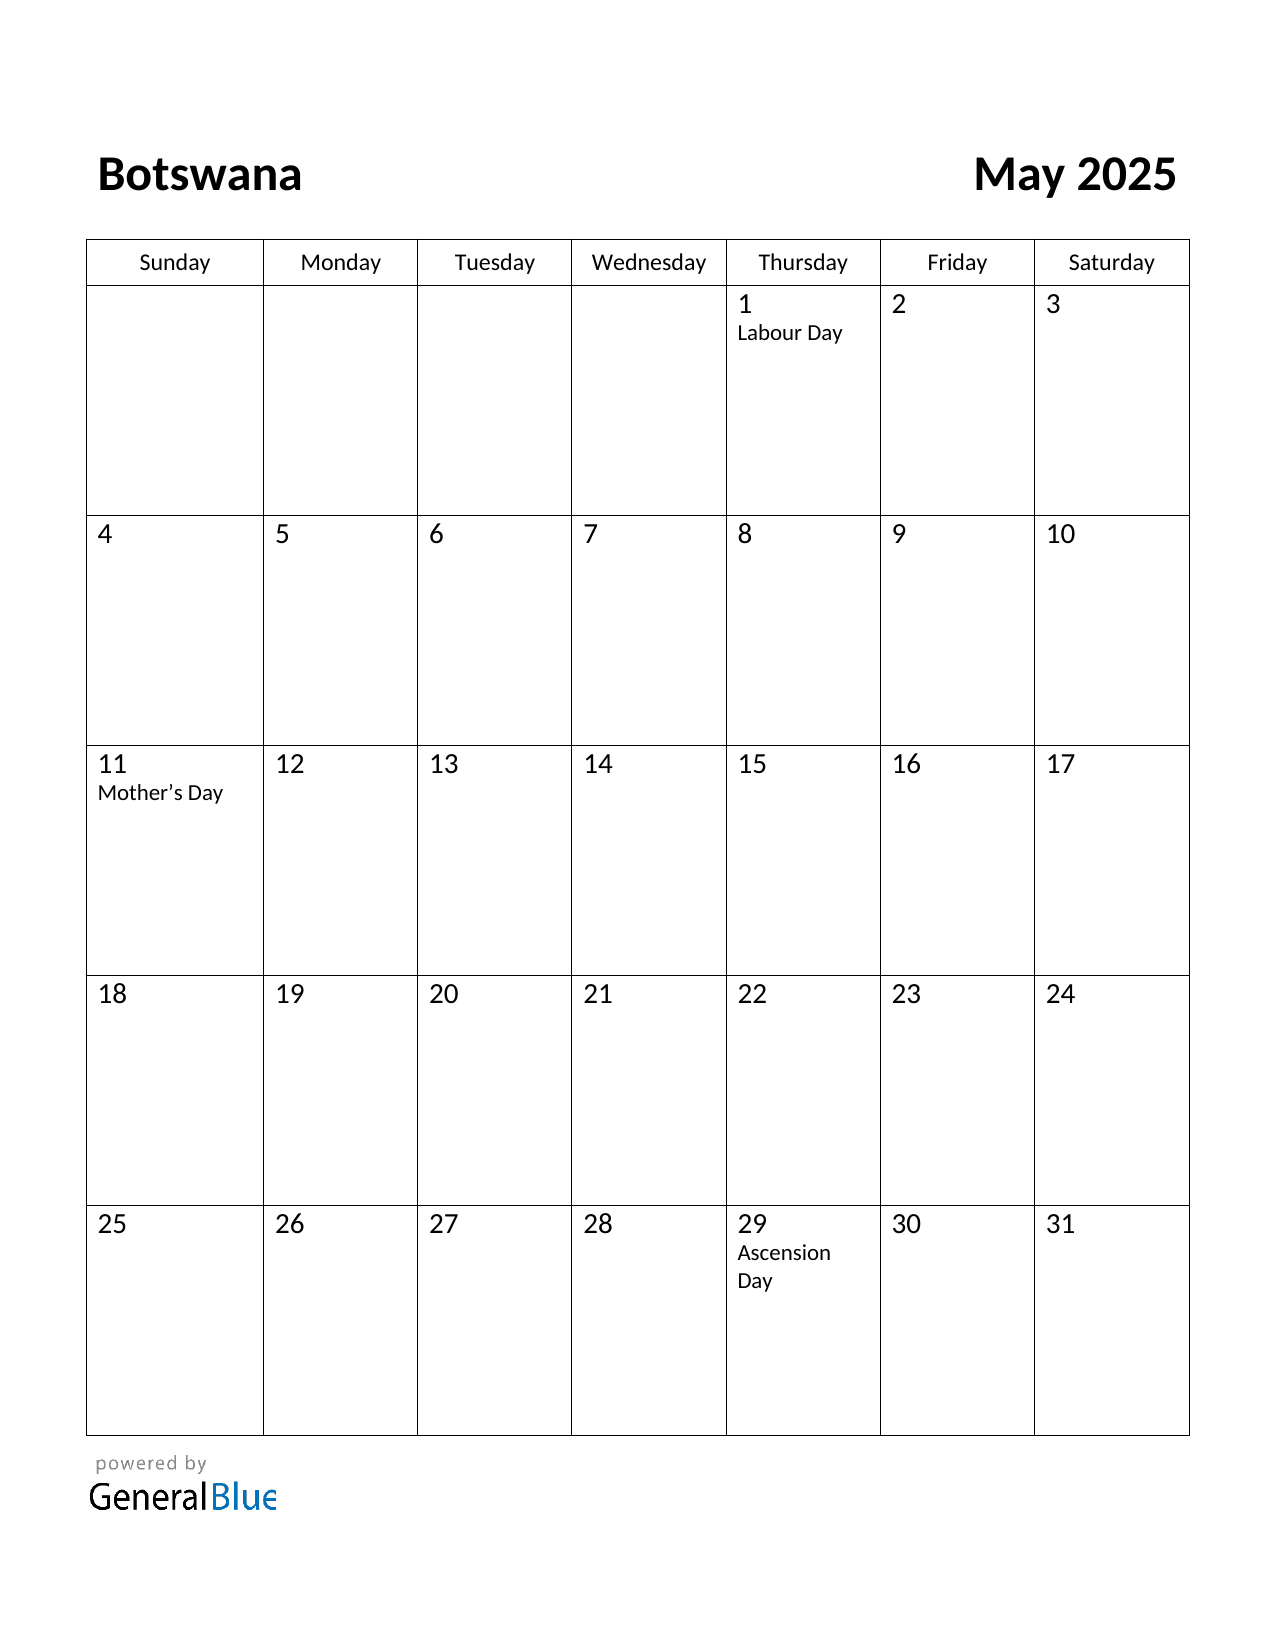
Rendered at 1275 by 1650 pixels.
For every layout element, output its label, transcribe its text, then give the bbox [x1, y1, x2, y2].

table_cell [264, 1008, 417, 1204]
table_cell 11 [87, 746, 263, 778]
picture [88, 1452, 276, 1515]
table_header Botswana [86, 105, 572, 239]
table_cell [264, 1238, 417, 1434]
table_cell 4 [87, 516, 263, 548]
table_cell Sunday [87, 240, 263, 284]
table_cell [572, 286, 726, 318]
table_cell [572, 548, 726, 744]
table_cell [418, 286, 571, 318]
table_cell [264, 318, 417, 514]
table_cell 20 [418, 976, 571, 1008]
table_cell Thursday [727, 240, 880, 284]
table_cell 26 [264, 1206, 417, 1238]
table_cell [264, 286, 417, 318]
table_cell [264, 778, 417, 974]
table_header May 2025 [572, 105, 1189, 239]
table_cell Wednesday [572, 240, 726, 284]
table_cell [881, 318, 1034, 514]
table_cell [1035, 318, 1189, 514]
table_cell 8 [727, 516, 880, 548]
table_cell [572, 778, 726, 974]
table_cell [87, 1008, 263, 1204]
table_cell 27 [418, 1206, 571, 1238]
table_cell Mother’s Day [87, 778, 263, 974]
table_cell 28 [572, 1206, 726, 1238]
table_cell [572, 1008, 726, 1204]
table_cell Saturday [1035, 240, 1189, 284]
table_cell [727, 1008, 880, 1204]
table_cell 2 [881, 286, 1034, 318]
table_cell [264, 548, 417, 744]
table_cell [418, 778, 571, 974]
table_cell Labour Day [727, 318, 880, 514]
table_cell 10 [1035, 516, 1189, 548]
table_cell [572, 318, 726, 514]
table_cell 29 [727, 1206, 880, 1238]
table_cell [1035, 778, 1189, 974]
table_cell Monday [264, 240, 417, 284]
table_cell Tuesday [418, 240, 571, 284]
table_cell [418, 1238, 571, 1434]
table_cell 31 [1035, 1206, 1189, 1238]
table_cell 17 [1035, 746, 1189, 778]
table_cell Ascension Day [727, 1238, 880, 1434]
table_cell [727, 548, 880, 744]
table_cell [881, 1238, 1034, 1434]
table_cell [1035, 1008, 1189, 1204]
table_cell [418, 548, 571, 744]
table_cell 21 [572, 976, 726, 1008]
table_cell 9 [881, 516, 1034, 548]
table_cell [881, 778, 1034, 974]
table_cell [418, 318, 571, 514]
table_cell [881, 548, 1034, 744]
table_cell [87, 318, 263, 514]
table_cell 6 [418, 516, 571, 548]
table_cell 22 [727, 976, 880, 1008]
table_cell 12 [264, 746, 417, 778]
table_cell 18 [87, 976, 263, 1008]
table_cell [87, 286, 263, 318]
table_cell [1035, 548, 1189, 744]
table_cell 7 [572, 516, 726, 548]
table_cell [572, 1238, 726, 1434]
table_cell 16 [881, 746, 1034, 778]
table_cell [881, 1008, 1034, 1204]
table_cell 13 [418, 746, 571, 778]
table_cell 30 [881, 1206, 1034, 1238]
table_cell [1035, 1238, 1189, 1434]
table_cell Friday [881, 240, 1034, 284]
table_cell 3 [1035, 286, 1189, 318]
table_cell 14 [572, 746, 726, 778]
table_cell [87, 1238, 263, 1434]
table_cell 15 [727, 746, 880, 778]
table_cell 25 [87, 1206, 263, 1238]
table_cell 24 [1035, 976, 1189, 1008]
table_cell [727, 778, 880, 974]
table_cell [418, 1008, 571, 1204]
table_cell 5 [264, 516, 417, 548]
table_cell [86, 1436, 1189, 1534]
table_cell 1 [727, 286, 880, 318]
table_cell 19 [264, 976, 417, 1008]
table_cell [87, 548, 263, 744]
table_cell 23 [881, 976, 1034, 1008]
